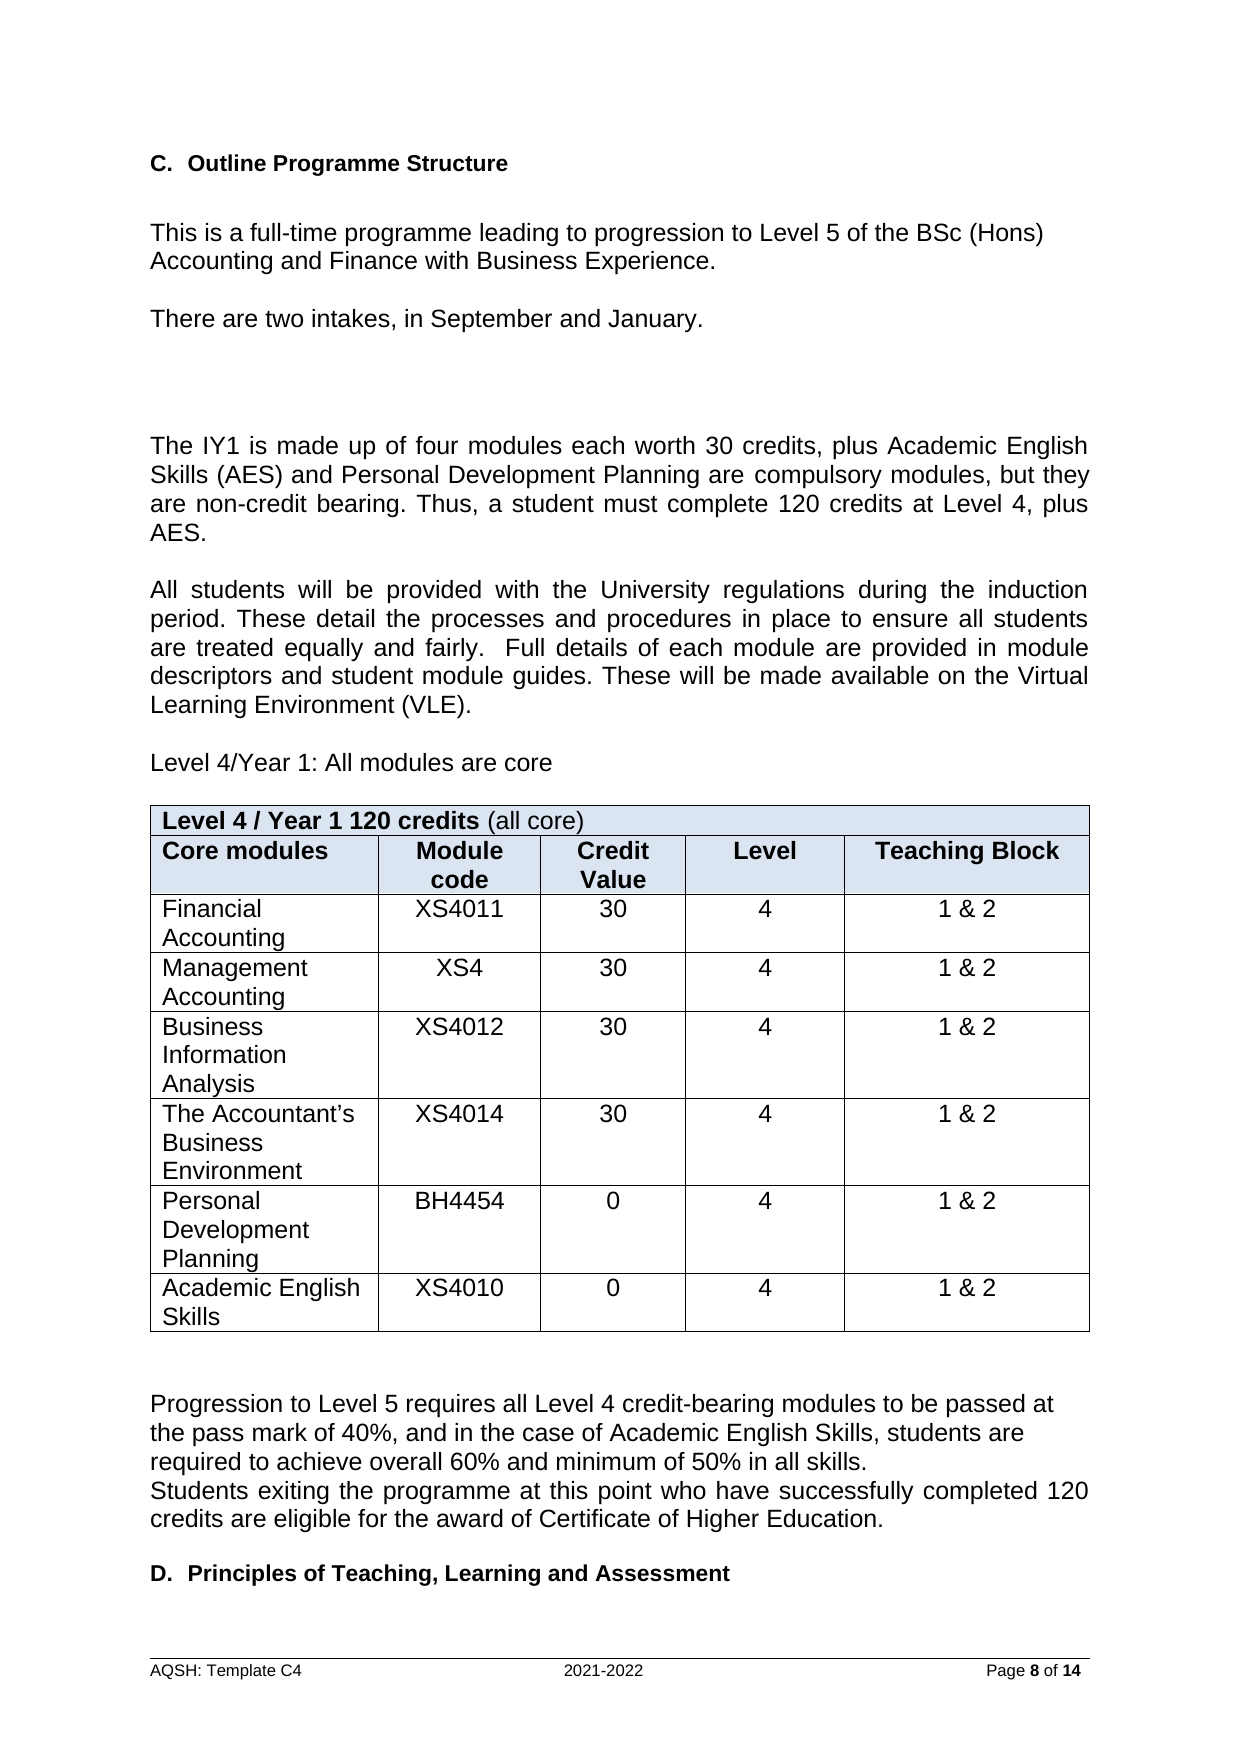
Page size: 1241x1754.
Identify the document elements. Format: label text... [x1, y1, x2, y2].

table_cell 1 & 2 [845, 1274, 1089, 1331]
table_cell Teaching Block [845, 836, 1089, 893]
table_cell BH4454 [379, 1186, 540, 1272]
table_cell 1 & 2 [845, 953, 1089, 1011]
table_cell 0 [541, 1186, 685, 1272]
table_cell Module code [379, 836, 540, 893]
text There are two intakes, in September and January. [150, 304, 1090, 333]
text All students will be provided with the University regulations during the induction period. These detail the processes and procedures in place to ensure all students are treated equally and fairly. Full details of each module are provided in module descriptors and student module guides. These will be made available on the Virtual Learning Environment (VLE). [150, 575, 1090, 719]
table_cell XS4 [379, 953, 540, 1011]
table_cell Management Accounting [151, 953, 378, 1011]
table_cell 0 [541, 1274, 685, 1331]
table_cell 1 & 2 [845, 895, 1089, 952]
table_cell XS4011 [379, 895, 540, 952]
table_cell 30 [541, 1099, 685, 1185]
table_cell 4 [686, 953, 844, 1011]
list Principles of Teaching, Learning and Assessment [150, 1559, 1090, 1586]
table_cell Core modules [151, 836, 378, 893]
table_cell Credit Value [541, 836, 685, 893]
table_cell Academic English Skills [151, 1274, 378, 1331]
table_cell The Accountant’s Business Environment [151, 1099, 378, 1185]
table_cell Financial Accounting [151, 895, 378, 952]
table_header Level 4 / Year 1 120 credits (all core) [151, 806, 1089, 835]
table_cell 30 [541, 895, 685, 952]
table_cell 4 [686, 1274, 844, 1331]
table_cell 30 [541, 953, 685, 1011]
table_cell Business Information Analysis [151, 1012, 378, 1098]
text The IY1 is made up of four modules each worth 30 credits, plus Academic English Skills (AES) and Personal Development Planning are compulsory modules, but they are non-credit bearing. Thus, a student must complete 120 credits at Level 4, plus AES. [150, 431, 1090, 546]
text Students exiting the programme at this point who have successfully completed 120 credits are eligible for the award of Certificate of Higher Education. [150, 1476, 1090, 1533]
text Progression to Level 5 requires all Level 4 credit-bearing modules to be passed at the pass mark of 40%, and in the case of Academic English Skills, students are required to achieve overall 60% and minimum of 50% in all skills. [150, 1389, 1090, 1476]
table_cell Personal Development Planning [151, 1186, 378, 1272]
text Level 4/Year 1: All modules are core [150, 748, 1090, 776]
table_cell 1 & 2 [845, 1012, 1089, 1098]
table_cell XS4010 [379, 1274, 540, 1331]
table_cell 4 [686, 1012, 844, 1098]
table_cell 30 [541, 1012, 685, 1098]
table_cell XS4014 [379, 1099, 540, 1185]
list Outline Programme Structure [150, 150, 1090, 176]
table_cell XS4012 [379, 1012, 540, 1098]
text This is a full-time programme leading to progression to Level 5 of the BSc (Hons) Accounting and Finance with Business Experience. [150, 218, 1090, 275]
table_cell 1 & 2 [845, 1186, 1089, 1272]
table_cell 1 & 2 [845, 1099, 1089, 1185]
table_cell 4 [686, 1186, 844, 1272]
table_cell 4 [686, 895, 844, 952]
table_cell 4 [686, 1099, 844, 1185]
table_cell Level [686, 836, 844, 893]
